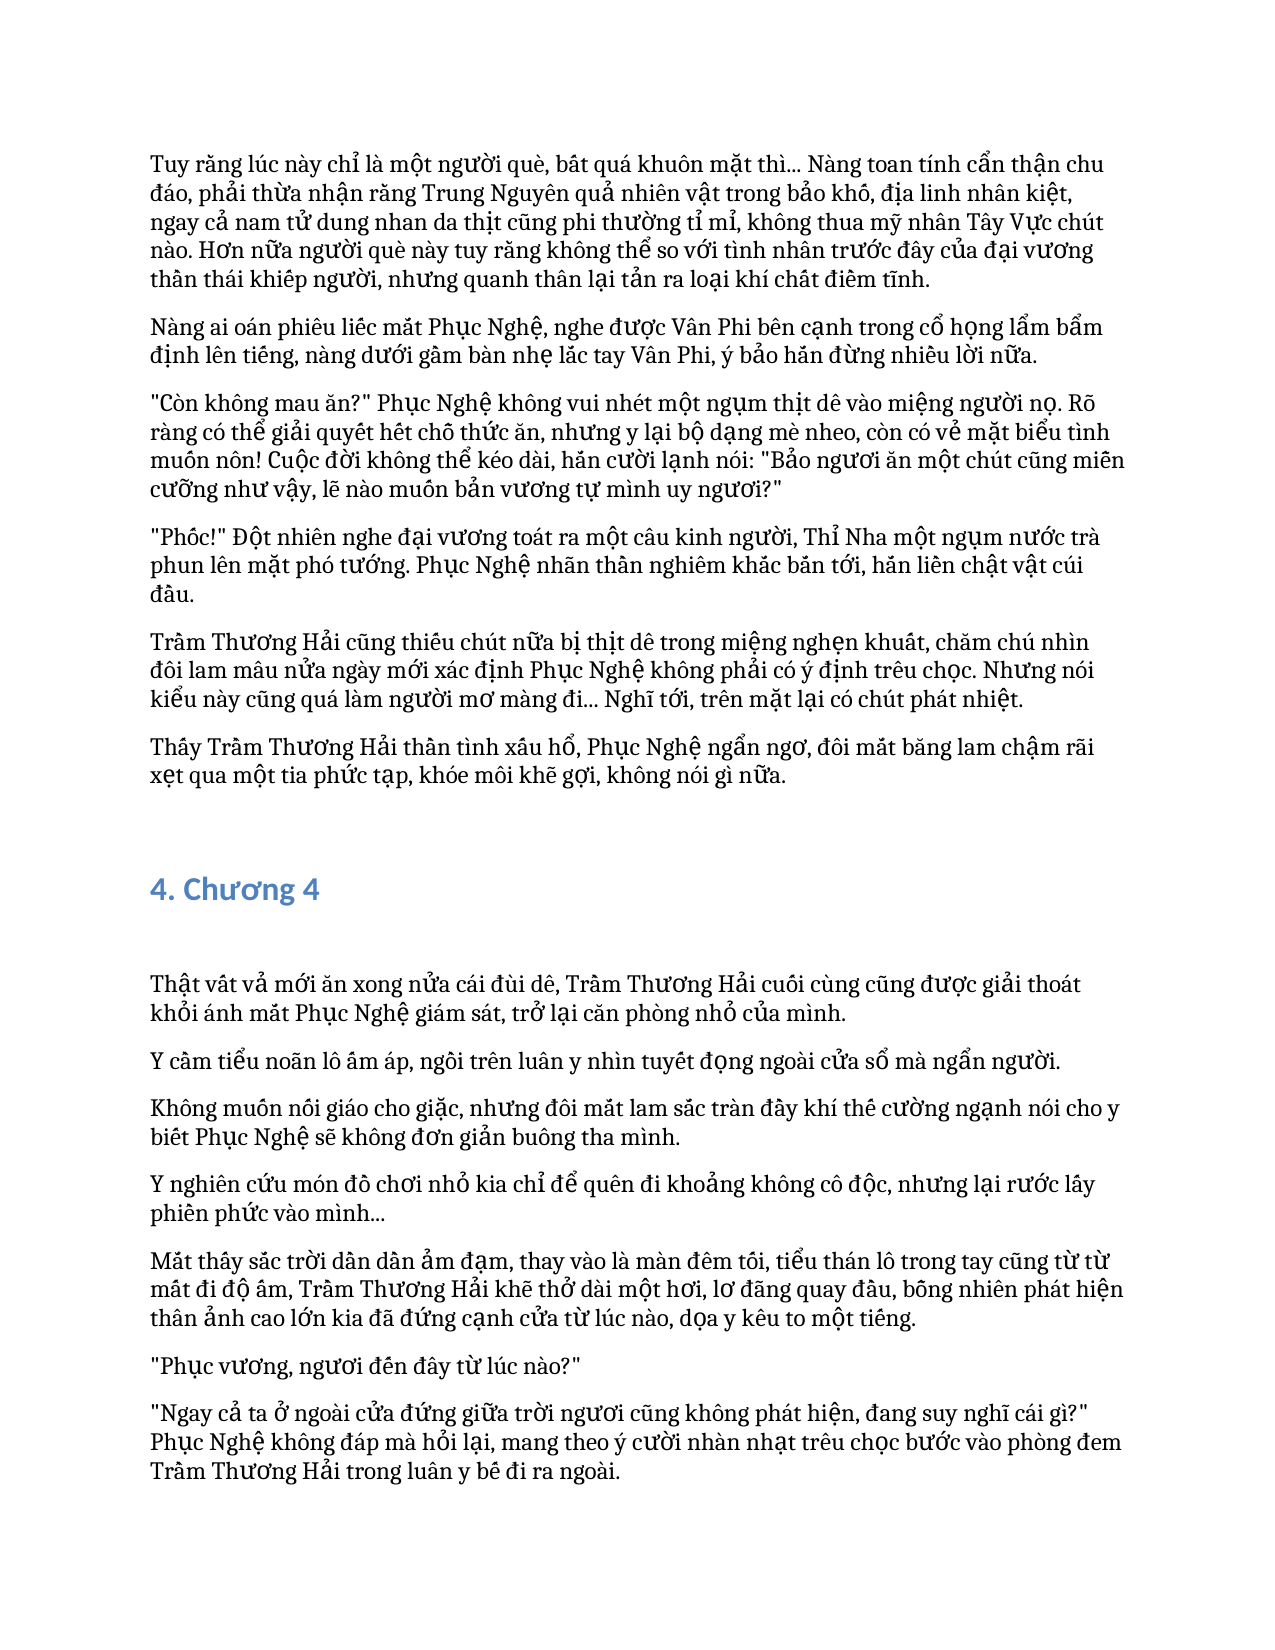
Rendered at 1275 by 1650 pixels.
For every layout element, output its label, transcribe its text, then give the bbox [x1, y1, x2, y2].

text "Còn không mau ăn?" Phục Nghệ không vui nhét một ngụm thịt dê vào miệng người nọ. Rõ ràng có thể giải quyết hết chỗ thức ăn, nhưng y lại bộ dạng mè nheo, còn có vẻ mặt biểu tình muốn nôn! Cuộc đời không thể kéo dài, hắn cười lạnh nói: "Bảo ngươi ăn một chút cũng miễn cưỡng như vậy, lẽ nào muốn bản vương tự mình uy ngươi?" [150, 389, 1125, 504]
text Y cầm tiểu noãn lô ấm áp, ngồi trên luân y nhìn tuyết đọng ngoài cửa sổ mà ngẩn người. [150, 1047, 1125, 1075]
text "Phốc!" Đột nhiên nghe đại vương toát ra một câu kinh người, Thỉ Nha một ngụm nước trà phun lên mặt phó tướng. Phục Nghệ nhãn thần nghiêm khắc bắn tới, hắn liền chật vật cúi đầu. [150, 522, 1125, 609]
text Trầm Thương Hải cũng thiếu chút nữa bị thịt dê trong miệng nghẹn khuất, chăm chú nhìn đôi lam mâu nửa ngày mới xác định Phục Nghệ không phải có ý định trêu chọc. Nhưng nói kiểu này cũng quá làm người mơ màng đi... Nghĩ tới, trên mặt lại có chút phát nhiệt. [150, 627, 1125, 714]
text Tuy rằng lúc này chỉ là một người què, bất quá khuôn mặt thì... Nàng toan tính cẩn thận chu đáo, phải thừa nhận rằng Trung Nguyên quả nhiên vật trong bảo khố, địa linh nhân kiệt, ngay cả nam tử dung nhan da thịt cũng phi thường tỉ mỉ, không thua mỹ nhân Tây Vực chút nào. Hơn nữa người què này tuy rằng không thể so với tình nhân trước đây của đại vương thần thái khiếp người, nhưng quanh thân lại tản ra loại khí chất điềm tĩnh. [150, 150, 1125, 294]
text Nàng ai oán phiêu liếc mắt Phục Nghệ, nghe được Vân Phi bên cạnh trong cổ họng lẩm bẩm định lên tiếng, nàng dưới gầm bàn nhẹ lắc tay Vân Phi, ý bảo hắn đừng nhiều lời nữa. [150, 312, 1125, 370]
text Thấy Trầm Thương Hải thần tình xấu hổ, Phục Nghệ ngẩn ngơ, đôi mắt băng lam chậm rãi xẹt qua một tia phức tạp, khóe môi khẽ gợi, không nói gì nữa. [150, 732, 1125, 847]
text Y nghiên cứu món đồ chơi nhỏ kia chỉ để quên đi khoảng không cô độc, nhưng lại rước lấy phiền phức vào mình... [150, 1170, 1125, 1228]
text "Phục vương, ngươi đến đây từ lúc nào?" [150, 1352, 1125, 1380]
text Mắt thấy sắc trời dần dần ảm đạm, thay vào là màn đêm tối, tiểu thán lô trong tay cũng từ từ mất đi độ ấm, Trầm Thương Hải khẽ thở dài một hơi, lơ đãng quay đầu, bỗng nhiên phát hiện thân ảnh cao lớn kia đã đứng cạnh cửa từ lúc nào, dọa y kêu to một tiếng. [150, 1247, 1125, 1333]
subtitle 4. Chương 4 [150, 868, 1125, 909]
text "Ngay cả ta ở ngoài cửa đứng giữa trời ngươi cũng không phát hiện, đang suy nghĩ cái gì?" Phục Nghệ không đáp mà hỏi lại, mang theo ý cười nhàn nhạt trêu chọc bước vào phòng đem Trầm Thương Hải trong luân y bế đi ra ngoài. [150, 1399, 1125, 1485]
text Không muốn nối giáo cho giặc, nhưng đôi mắt lam sắc tràn đầy khí thế cường ngạnh nói cho y biết Phục Nghệ sẽ không đơn giản buông tha mình. [150, 1094, 1125, 1152]
text Thật vất vả mới ăn xong nửa cái đùi dê, Trầm Thương Hải cuối cùng cũng được giải thoát khỏi ánh mắt Phục Nghệ giám sát, trở lại căn phòng nhỏ của mình. [150, 913, 1125, 1028]
